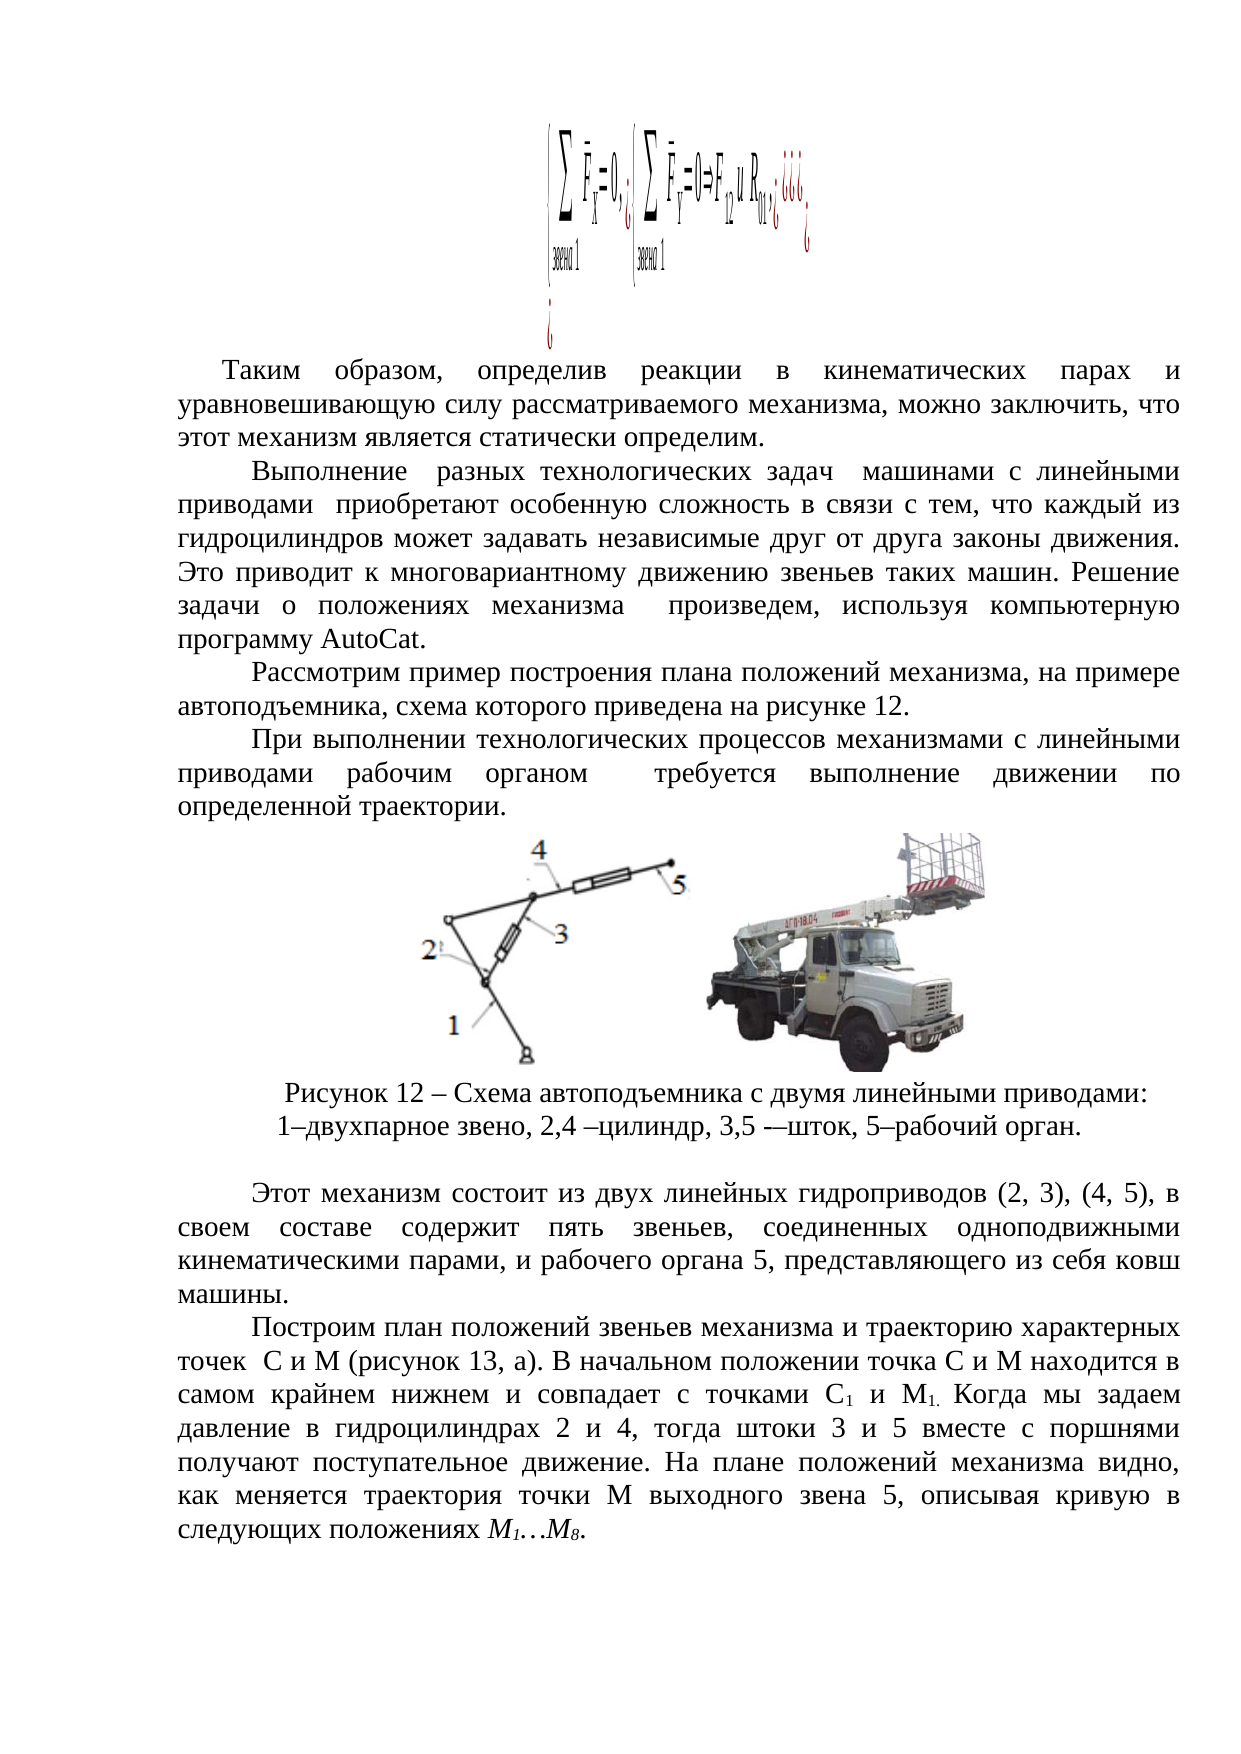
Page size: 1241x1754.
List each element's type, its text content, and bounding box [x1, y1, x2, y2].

text Этот механизм состоит из двух линейных гидроприводов (2, 3), (4, 5), в своем составе содержит пять звеньев, соединенных одноподвижными кинематическими парами, и рабочего органа 5, представляющего из себя ковш машины. [177, 1175, 1181, 1309]
text Рисунок 12 – Схема автоподъемника с двумя линейными приводами: [177, 1075, 1181, 1108]
text При выполнении технологических процессов механизмами с линейными приводами рабочим органом требуется выполнение движении по определенной траектории. [177, 721, 1181, 822]
text Таким образом, определив реакции в кинематических парах и уравновешивающую силу рассматриваемого механизма, можно заключить, что этот механизм является статически определим. [177, 352, 1181, 453]
picture [408, 822, 1003, 1072]
text 1–двухпарное звено, 2,4 –цилиндр, 3,5 -–шток, 5–рабочий орган. [177, 1108, 1181, 1142]
text Построим план положений звеньев механизма и траекторию характерных точек С и М (рисунок 13, а). В начальном положении точка С и М находится в самом крайнем нижнем и совпадает с точками С1 и М1. Когда мы задаем давление в гидроцилиндрах 2 и 4, тогда штоки 3 и 5 вместе с поршнями получают поступательное движение. На плане положений механизма видно, как меняется траектория точки М выходного звена 5, описывая кривую в следующих положениях М1…М8. [177, 1309, 1181, 1544]
text Выполнение разных технологических задач машинами с линейными приводами приобретают особенную сложность в связи с тем, что каждый из гидроцилиндров может задавать независимые друг от друга законы движения. Это приводит к многовариантному движению звеньев таких машин. Решение задачи о положениях механизма произведем, используя компьютерную программу AutoCat. [177, 453, 1181, 654]
text Рассмотрим пример построения плана положений механизма, на примере автоподъемника, схема которого приведена на рисунке 12. [177, 654, 1181, 721]
